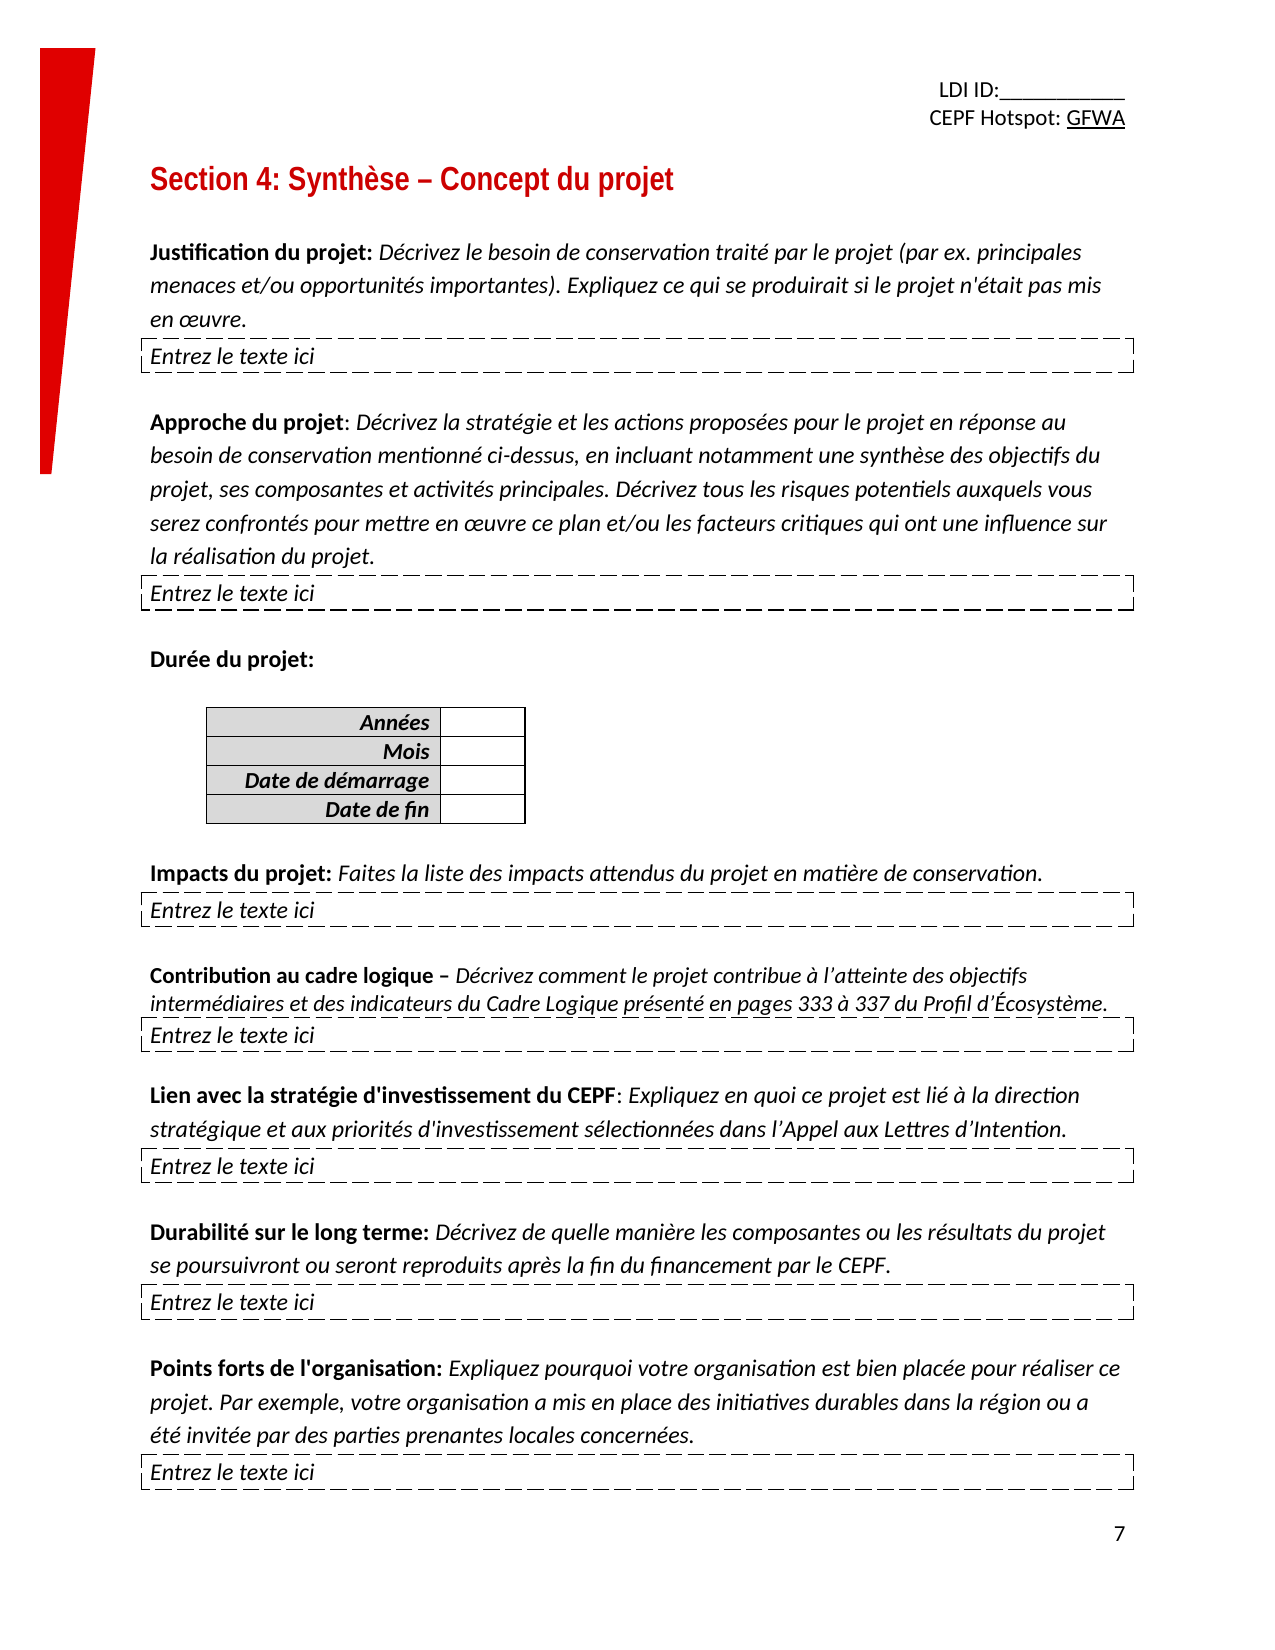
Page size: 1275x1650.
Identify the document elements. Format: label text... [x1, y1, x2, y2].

table_header [441, 708, 524, 736]
text Entrez le texte ici [141, 338, 1134, 373]
text Entrez le texte ici [141, 1454, 1134, 1490]
table_cell Mois [207, 737, 440, 765]
table_cell [441, 795, 524, 823]
text Entrez le texte ici [141, 1017, 1134, 1052]
text Durée du projet: [150, 644, 1125, 673]
text Impacts du projet: Faites la liste des impacts attendus du projet en matière de conservation. [150, 858, 1125, 887]
table_cell [441, 766, 524, 794]
table_cell [441, 737, 524, 765]
text Entrez le texte ici [141, 892, 1134, 927]
table_header Années [207, 708, 440, 736]
text Durabilité sur le long terme: Décrivez de quelle manière les composantes ou les résultats du projet se poursuivront ou seront reproduits après la fin du financement par le CEPF. [150, 1217, 1125, 1280]
text Points forts de l'organisation: Expliquez pourquoi votre organisation est bien placée pour réaliser ce projet. Par exemple, votre organisation a mis en place des initiatives durables dans la région ou a été invitée par des parties prenantes locales concernées. [150, 1353, 1125, 1450]
table_cell Date de fin [207, 795, 440, 823]
text Entrez le texte ici [141, 1284, 1134, 1320]
text Lien avec la stratégie d'investissement du CEPF: Expliquez en quoi ce projet est lié à la direction stratégique et aux priorités d'investissement sélectionnées dans l’Appel aux Lettres d’Intention. [150, 1080, 1125, 1143]
text Entrez le texte ici [141, 575, 1134, 611]
table_cell Date de démarrage [207, 766, 440, 794]
subtitle Section 4: Synthèse – Concept du projet [150, 159, 1125, 197]
text Contribution au cadre logique – Décrivez comment le projet contribue à l’atteinte des objectifs intermédiaires et des indicateurs du Cadre Logique présenté en pages 333 à 337 du Profil d’Écosystème. [150, 961, 1125, 1017]
text Justification du projet: Décrivez le besoin de conservation traité par le projet (par ex. principales menaces et/ou opportunités importantes). Expliquez ce qui se produirait si le projet n'était pas mis en œuvre. [150, 237, 1125, 333]
text Entrez le texte ici [141, 1148, 1134, 1183]
text Approche du projet: Décrivez la stratégie et les actions proposées pour le projet en réponse au besoin de conservation mentionné ci-dessus, en incluant notamment une synthèse des objectifs du projet, ses composantes et activités principales. Décrivez tous les risques potentiels auxquels vous serez confrontés pour mettre en œuvre ce plan et/ou les facteurs critiques qui ont une influence sur la réalisation du projet. [150, 407, 1125, 571]
